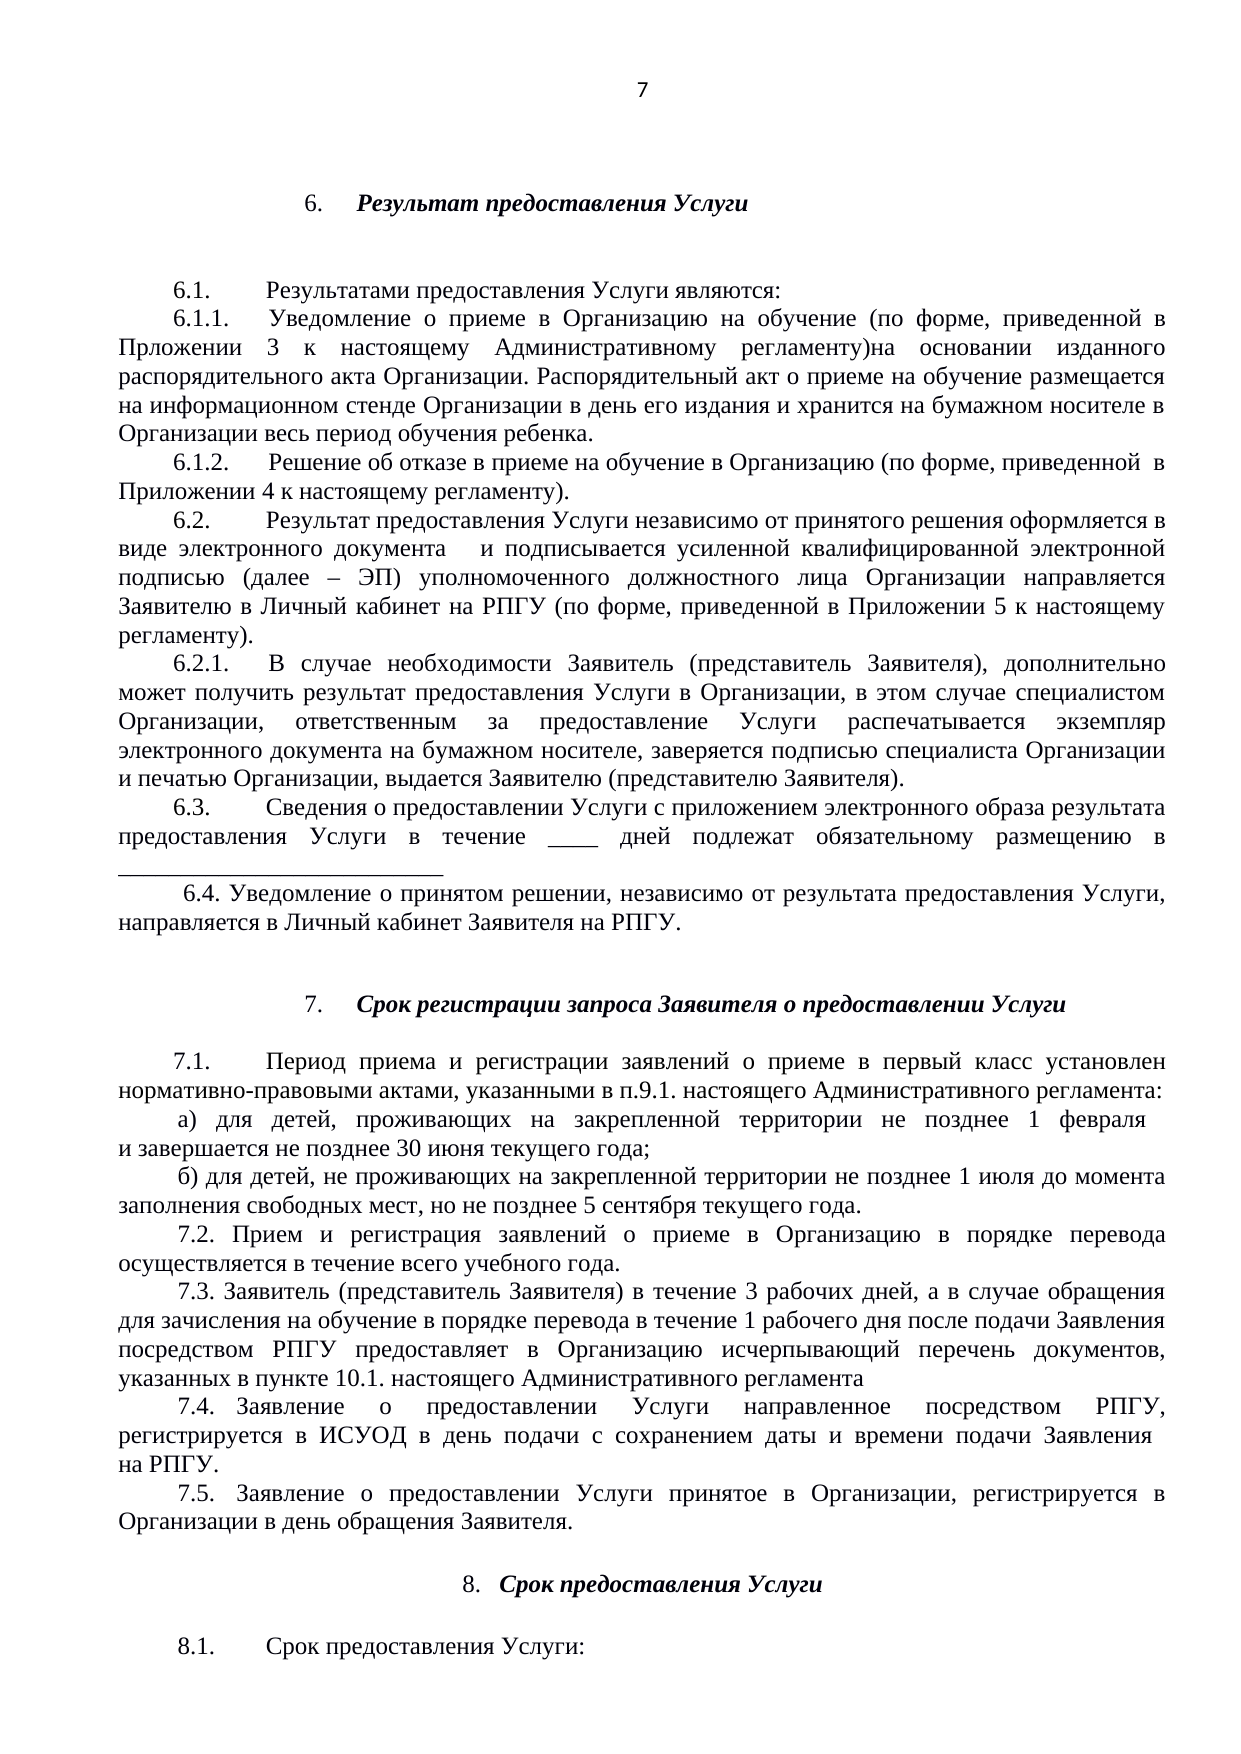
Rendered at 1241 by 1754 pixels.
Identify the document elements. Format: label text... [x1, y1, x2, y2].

list Уведомление о приеме в Организацию на обучение (по форме, приведенной в Прложении 3 к настоящему Административному регламенту)на основании изданного распорядительного акта Организации. Распорядительный акт о приеме на обучение размещается на информационном стенде Организации в день его издания и хранится на бумажном носителе в Организации весь период обучения ребенка. [118, 303, 1167, 447]
list Заявление о предоставлении Услуги принятое в Организации, регистрируется в Организации в день обращения Заявителя. [118, 1478, 1167, 1535]
list Срок предоставления Услуги: [118, 1631, 1167, 1660]
list Решение об отказе в приеме на обучение в Организацию (по форме, приведенной в Приложении 4 к настоящему регламенту). [118, 447, 1167, 505]
list Срок предоставления Услуги [118, 1569, 1167, 1597]
list Результат предоставления Услуги независимо от принятого решения оформляется в виде электронного документа и подписывается усиленной квалифицированной электронной подписью (далее – ЭП) уполномоченного должностного лица Организации направляется Заявителю в Личный кабинет на РПГУ (по форме, приведенной в Приложении 5 к настоящему регламенту). [118, 505, 1167, 648]
text 7.3. Заявитель (представитель Заявителя) в течение 3 рабочих дней, а в случае обращения для зачисления на обучение в порядке перевода в течение 1 рабочего дня после подачи Заявления посредством РПГУ предоставляет в Организацию исчерпывающий перечень документов, указанных в пункте 10.1. настоящего Административного регламента [118, 1276, 1167, 1391]
list Заявление о предоставлении Услуги направленное посредством РПГУ, регистрируется в ИСУОД в день подачи с сохранением даты и времени подачи Заявления на РПГУ. [118, 1391, 1167, 1478]
list Срок регистрации запроса Заявителя о предоставлении Услуги [304, 989, 1167, 1018]
list Сведения о предоставлении Услуги с приложением электронного образа результата предоставления Услуги в течение ____ дней подлежат обязательному размещению в __________________________ [118, 792, 1167, 878]
list Период приема и регистрации заявлений о приеме в первый класс установлен нормативно-правовыми актами, указанными в п.9.1. настоящего Административного регламента: [118, 1046, 1167, 1104]
list 6.4. Уведомление о принятом решении, независимо от результата предоставления Услуги, направляется в Личный кабинет Заявителя на РПГУ. [118, 878, 1167, 936]
list Результат предоставления Услуги [304, 188, 1167, 217]
list Результатами предоставления Услуги являются: [118, 275, 1167, 303]
text 7.2. Прием и регистрация заявлений о приеме в Организацию в порядке перевода осуществляется в течение всего учебного года. [118, 1219, 1167, 1276]
list В случае необходимости Заявитель (представитель Заявителя), дополнительно может получить результат предоставления Услуги в Организации, в этом случае специалистом Организации, ответственным за предоставление Услуги распечатывается экземпляр электронного документа на бумажном носителе, заверяется подписью специалиста Организации и печатью Организации, выдается Заявителю (представителю Заявителя). [118, 648, 1167, 792]
text б) для детей, не проживающих на закрепленной территории не позднее 1 июля до момента заполнения свободных мест, но не позднее 5 сентября текущего года. [118, 1161, 1167, 1219]
text а) для детей, проживающих на закрепленной территории не позднее 1 февраля и завершается не позднее 30 июня текущего года; [118, 1104, 1167, 1161]
